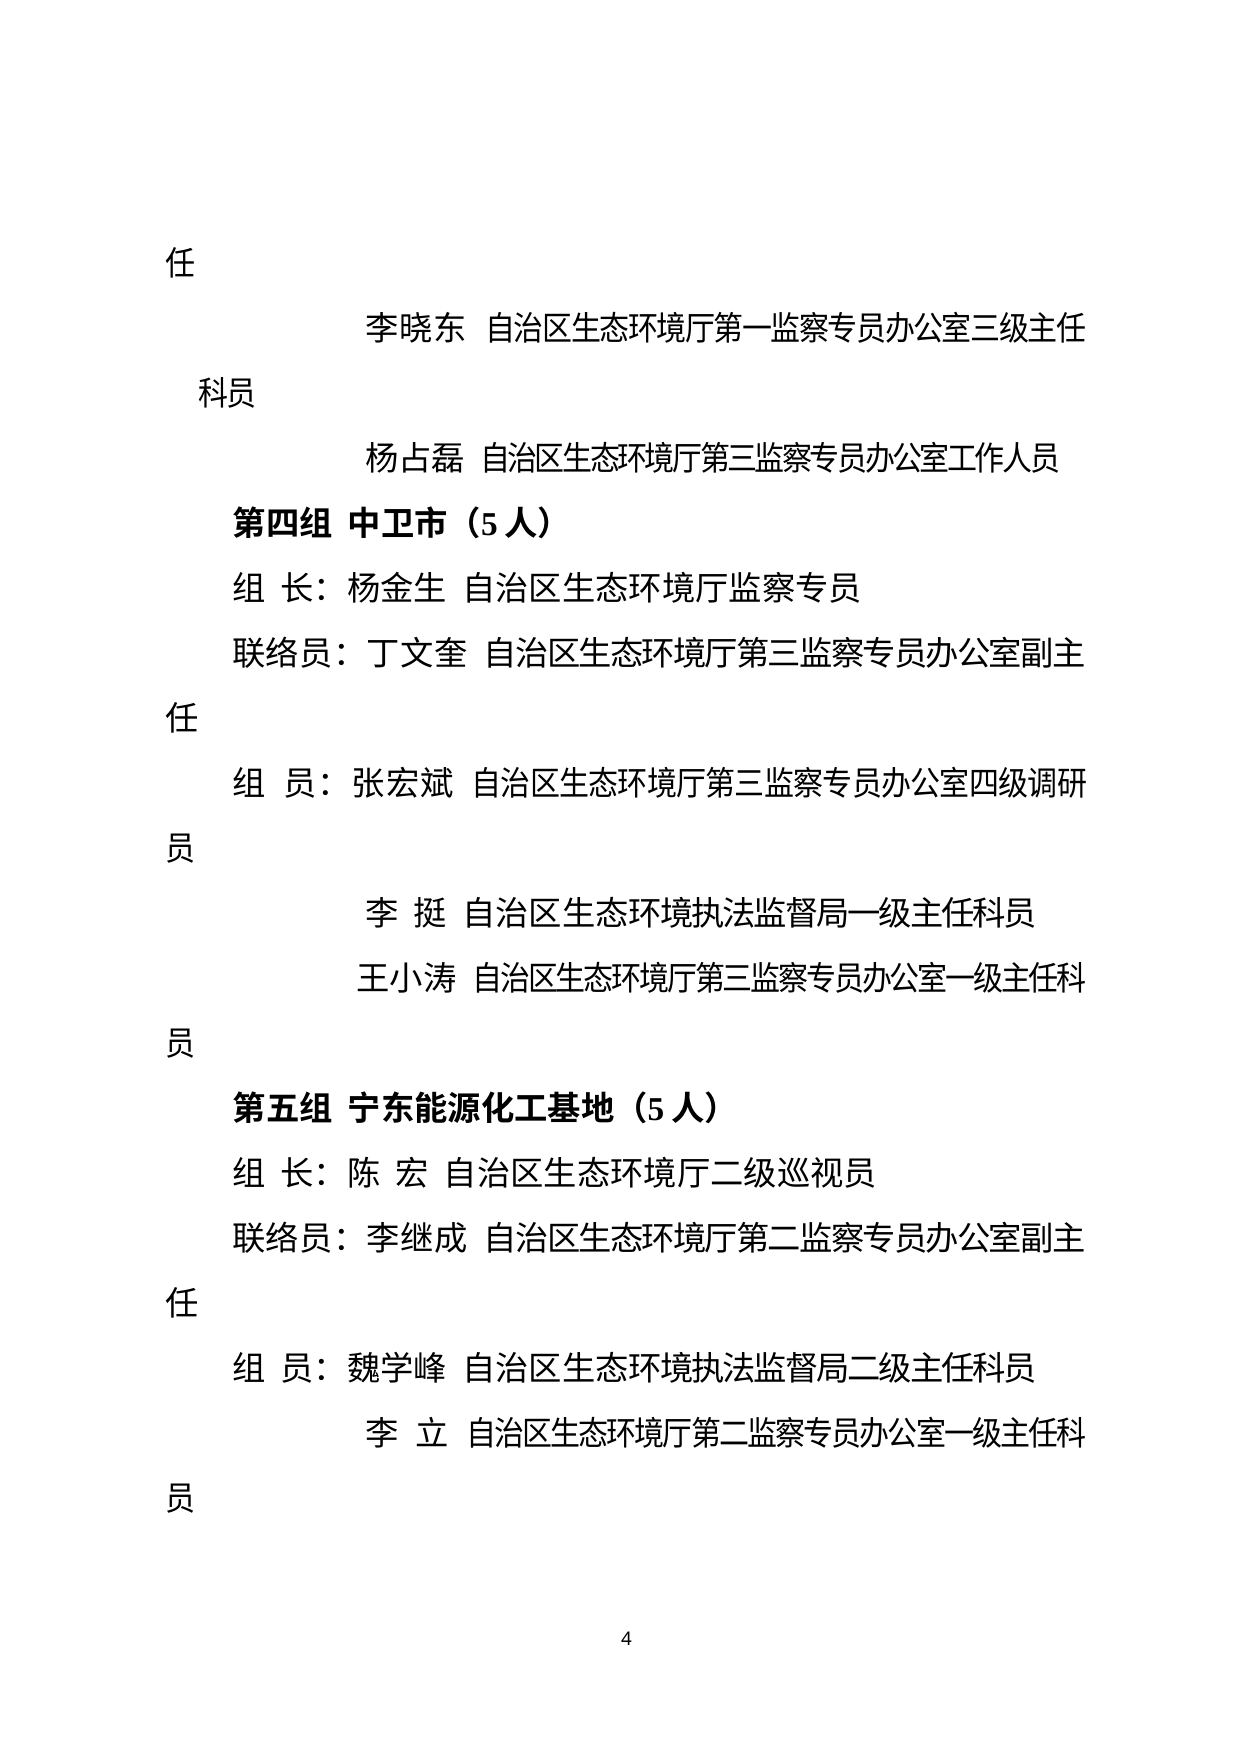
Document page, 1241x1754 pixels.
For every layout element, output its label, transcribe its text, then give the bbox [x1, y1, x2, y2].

text 李 挺 自治区生态环境执法监督局一级主任科员 [165, 878, 1087, 943]
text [165, 228, 1087, 293]
text 组 员：魏学峰 自治区生态环境执法监督局二级主任科员 [165, 1333, 1087, 1398]
text 李晓东 自治区生态环境厅第一监察专员办公室三级主任科员 [198, 293, 1087, 423]
text 李 立 自治区生态环境厅第二监察专员办公室一级主任科员 [165, 1398, 1087, 1528]
text 联络员：丁文奎 自治区生态环境厅第三监察专员办公室副主任 [165, 618, 1087, 748]
text 组 长：杨金生 自治区生态环境厅监察专员 [165, 553, 1087, 618]
text 第四组 中卫市（5人） [165, 488, 1087, 553]
text 王小涛 自治区生态环境厅第三监察专员办公室一级主任科员 [165, 943, 1087, 1073]
text 杨占磊 自治区生态环境厅第三监察专员办公室工作人员 [198, 423, 1087, 488]
text 联络员：李继成 自治区生态环境厅第二监察专员办公室副主任 [165, 1203, 1087, 1333]
text 第五组 宁东能源化工基地（5人） [165, 1073, 1087, 1138]
text 组 员：张宏斌 自治区生态环境厅第三监察专员办公室四级调研员 [165, 748, 1087, 878]
text 组 长：陈 宏 自治区生态环境厅二级巡视员 [165, 1138, 1087, 1203]
